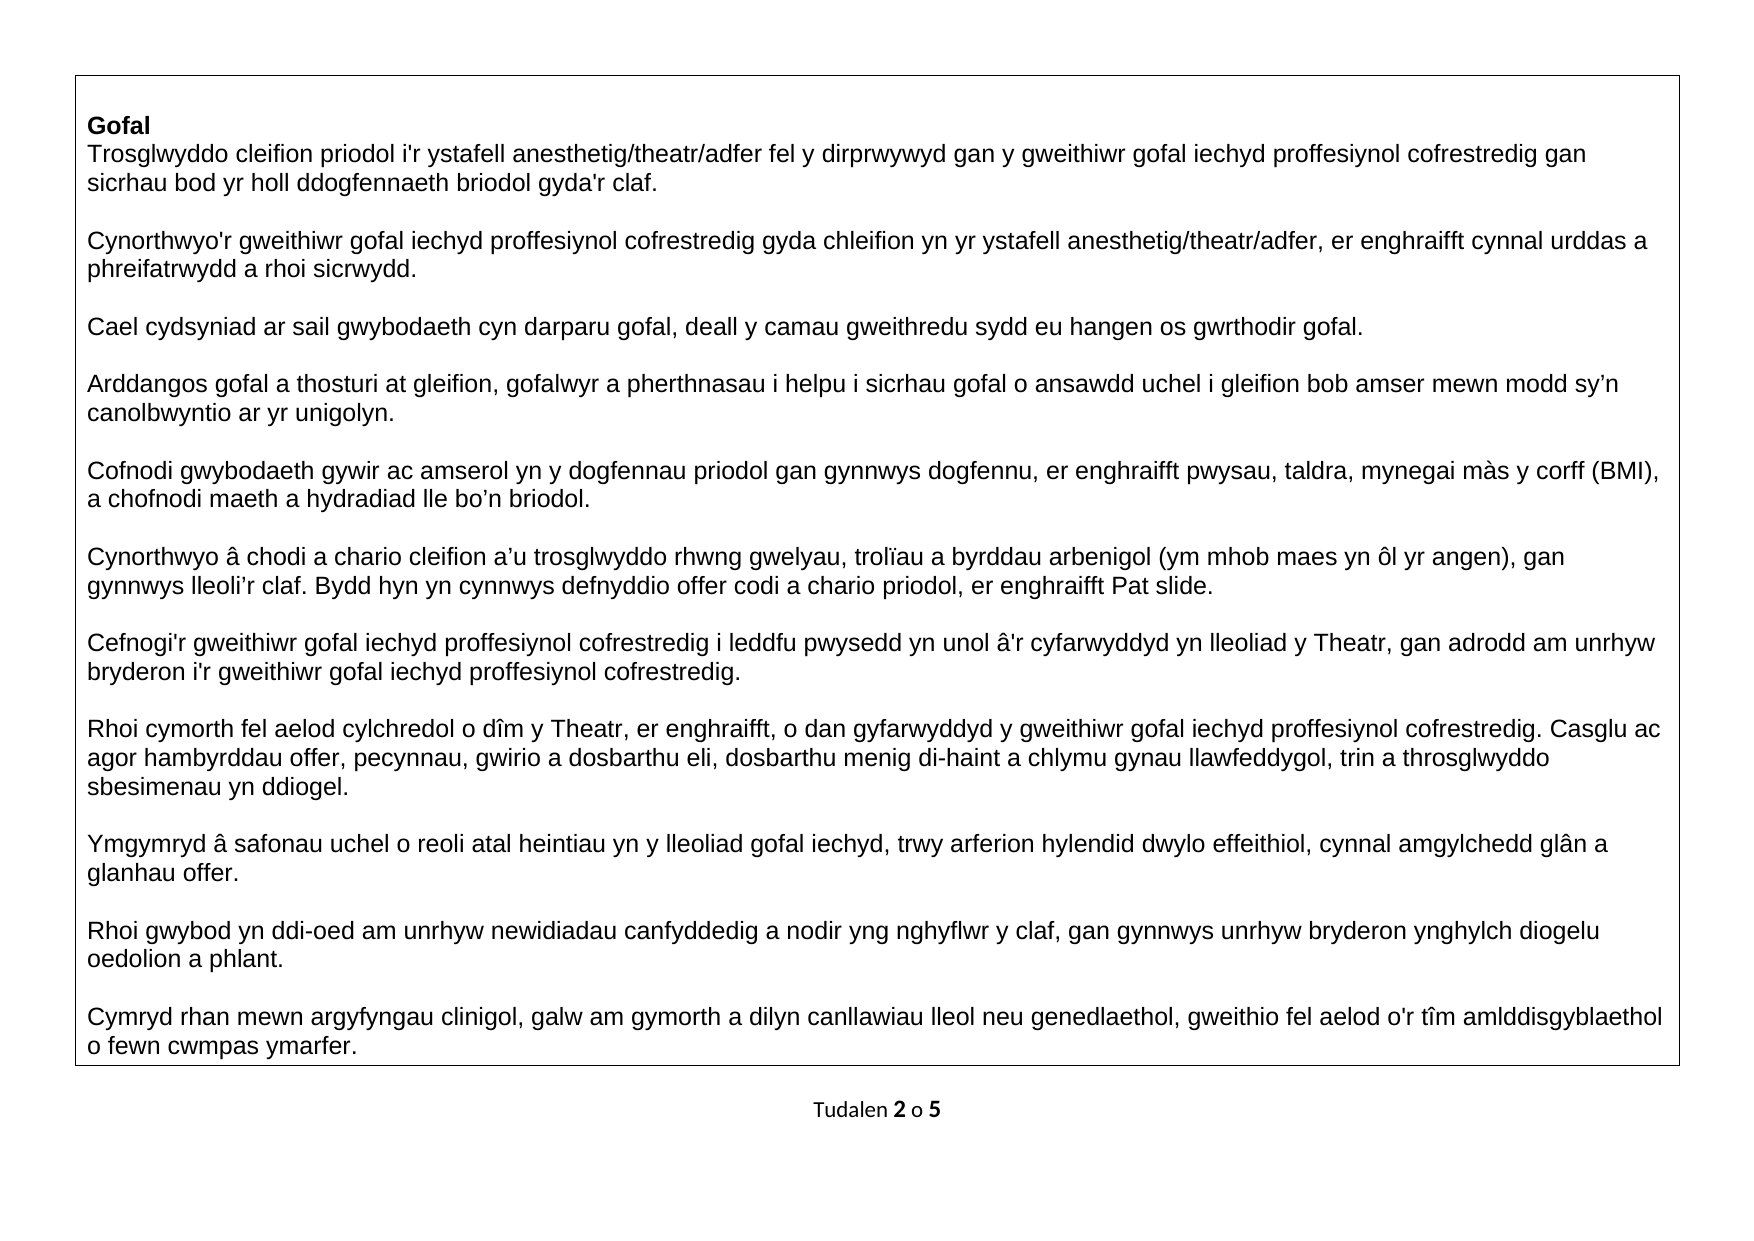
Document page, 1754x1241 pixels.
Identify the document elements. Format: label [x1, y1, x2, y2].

table_cell [76, 76, 1679, 1065]
